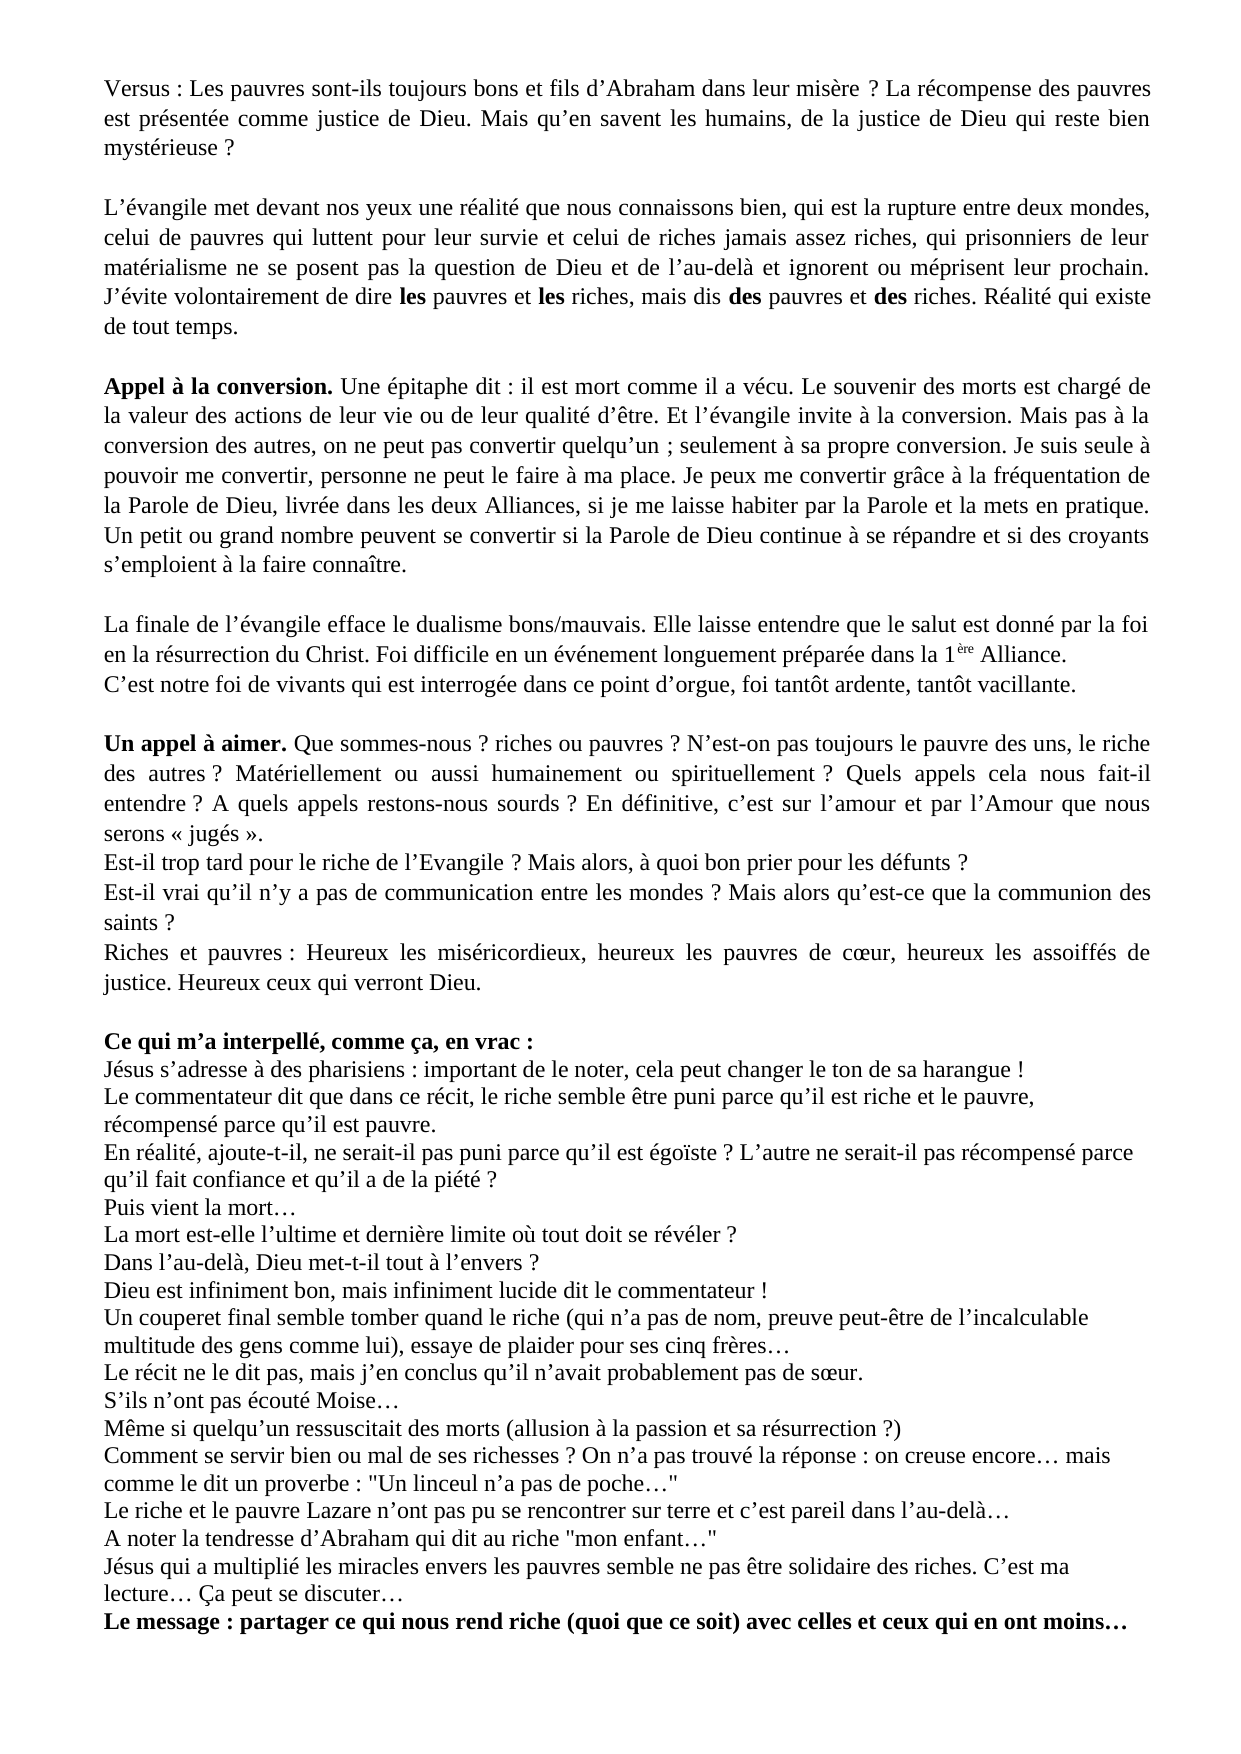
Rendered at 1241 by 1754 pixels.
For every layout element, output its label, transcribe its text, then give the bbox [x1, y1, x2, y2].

text Un appel à aimer. Que sommes-nous ? riches ou pauvres ? N’est-on pas toujours le pauvre des uns, le riche des autres ? Matériellement ou aussi humainement ou spirituellement ? Quels appels cela nous fait-il entendre ? A quels appels restons-nous sourds ? En définitive, c’est sur l’amour et par l’Amour que nous serons « jugés ». [103, 729, 1152, 846]
text Le message : partager ce qui nous rend riche (quoi que ce soit) avec celles et ceux qui en ont moins… [103, 1607, 1152, 1634]
text Dieu est infiniment bon, mais infiniment lucide dit le commentateur ! [103, 1276, 1152, 1303]
text S’ils n’ont pas écouté Moise… [103, 1386, 1152, 1414]
text C’est notre foi de vivants qui est interrogée dans ce point d’orgue, foi tantôt ardente, tantôt vacillante. [103, 670, 1152, 697]
text Dans l’au-delà, Dieu met-t-il tout à l’envers ? [103, 1248, 1152, 1276]
text En réalité, ajoute-t-il, ne serait-il pas puni parce qu’il est égoïste ? L’autre ne serait-il pas récompensé parce qu’il fait confiance et qu’il a de la piété ? [103, 1138, 1152, 1193]
text Jésus qui a multiplié les miracles envers les pauvres semble ne pas être solidaire des riches. C’est ma lecture… Ça peut se discuter… [103, 1552, 1152, 1607]
text Est-il trop tard pour le riche de l’Evangile ? Mais alors, à quoi bon prier pour les défunts ? [103, 848, 1152, 876]
text L’évangile met devant nos yeux une réalité que nous connaissons bien, qui est la rupture entre deux mondes, celui de pauvres qui luttent pour leur survie et celui de riches jamais assez riches, qui prisonniers de leur matérialisme ne se posent pas la question de Dieu et de l’au-delà et ignorent ou méprisent leur prochain. J’évite volontairement de dire les pauvres et les riches, mais dis des pauvres et des riches. Réalité qui existe de tout temps. [103, 193, 1152, 340]
text La mort est-elle l’ultime et dernière limite où tout doit se révéler ? [103, 1220, 1152, 1248]
text Le riche et le pauvre Lazare n’ont pas pu se rencontrer sur terre et c’est pareil dans l’au-delà… [103, 1496, 1152, 1524]
text Puis vient la mort… [103, 1193, 1152, 1220]
text Riches et pauvres : Heureux les miséricordieux, heureux les pauvres de cœur, heureux les assoiffés de justice. Heureux ceux qui verront Dieu. [103, 938, 1152, 995]
text Jésus s’adresse à des pharisiens : important de le noter, cela peut changer le ton de sa harangue ! [103, 1055, 1152, 1082]
text Le récit ne le dit pas, mais j’en conclus qu’il n’avait probablement pas de sœur. [103, 1358, 1152, 1386]
text Même si quelqu’un ressuscitait des morts (allusion à la passion et sa résurrection ?) [103, 1414, 1152, 1441]
text Comment se servir bien ou mal de ses richesses ? On n’a pas trouvé la réponse : on creuse encore… mais comme le dit un proverbe : "Un linceul n’a pas de poche…" [103, 1441, 1152, 1496]
text Le commentateur dit que dans ce récit, le riche semble être puni parce qu’il est riche et le pauvre, récompensé parce qu’il est pauvre. [103, 1082, 1152, 1138]
text Versus : Les pauvres sont-ils toujours bons et fils d’Abraham dans leur misère ? La récompense des pauvres est présentée comme justice de Dieu. Mais qu’en savent les humains, de la justice de Dieu qui reste bien mystérieuse ? [103, 74, 1152, 161]
text La finale de l’évangile efface le dualisme bons/mauvais. Elle laisse entendre que le salut est donné par la foi en la résurrection du Christ. Foi difficile en un événement longuement préparée dans la 1ère Alliance. [103, 610, 1152, 667]
text Ce qui m’a interpellé, comme ça, en vrac : [103, 1027, 1152, 1055]
text Appel à la conversion. Une épitaphe dit : il est mort comme il a vécu. Le souvenir des morts est chargé de la valeur des actions de leur vie ou de leur qualité d’être. Et l’évangile invite à la conversion. Mais pas à la conversion des autres, on ne peut pas convertir quelqu’un ; seulement à sa propre conversion. Je suis seule à pouvoir me convertir, personne ne peut le faire à ma place. Je peux me convertir grâce à la fréquentation de la Parole de Dieu, livrée dans les deux Alliances, si je me laisse habiter par la Parole et la mets en pratique. Un petit ou grand nombre peuvent se convertir si la Parole de Dieu continue à se répandre et si des croyants s’emploient à la faire connaître. [103, 372, 1152, 578]
text Est-il vrai qu’il n’y a pas de communication entre les mondes ? Mais alors qu’est-ce que la communion des saints ? [103, 878, 1152, 936]
text A noter la tendresse d’Abraham qui dit au riche "mon enfant…" [103, 1524, 1152, 1552]
text Un couperet final semble tomber quand le riche (qui n’a pas de nom, preuve peut-être de l’incalculable multitude des gens comme lui), essaye de plaider pour ses cinq frères… [103, 1303, 1152, 1358]
